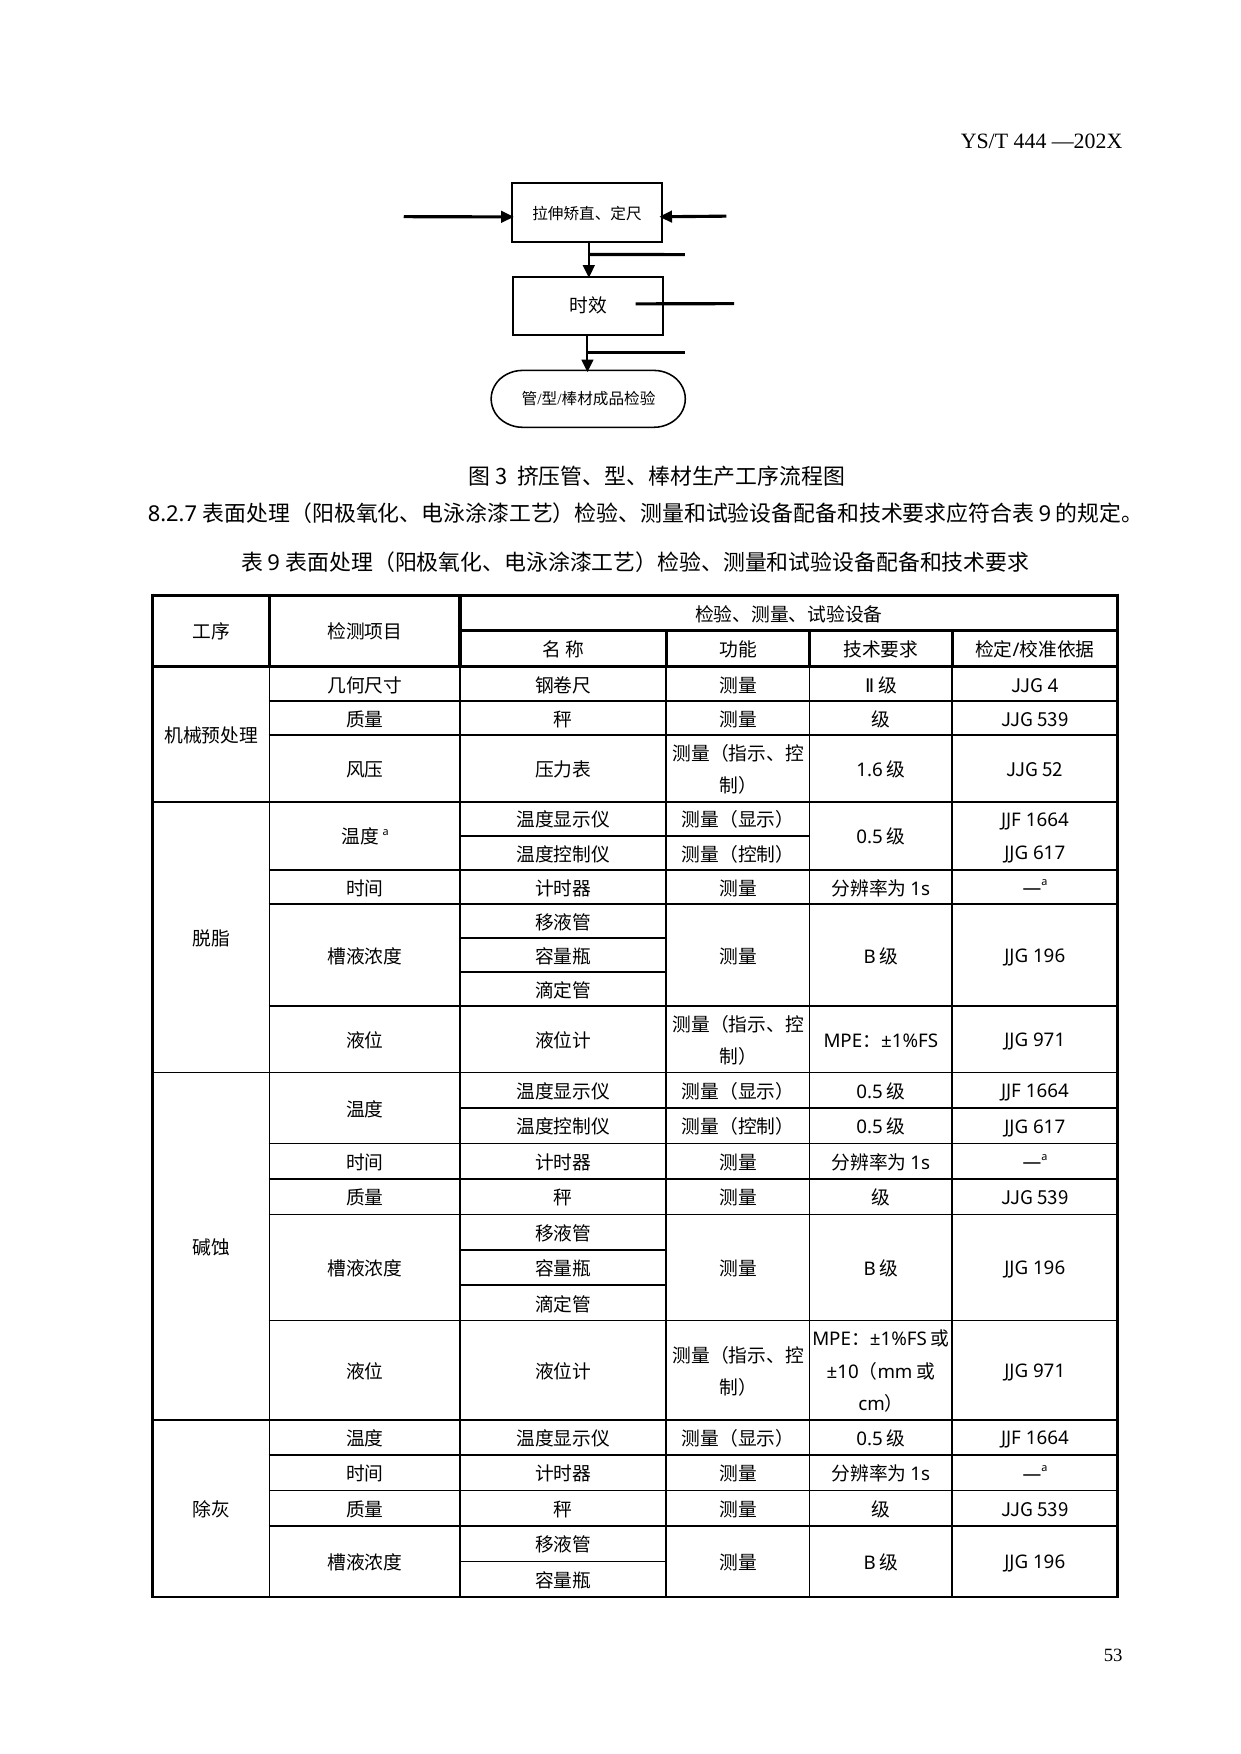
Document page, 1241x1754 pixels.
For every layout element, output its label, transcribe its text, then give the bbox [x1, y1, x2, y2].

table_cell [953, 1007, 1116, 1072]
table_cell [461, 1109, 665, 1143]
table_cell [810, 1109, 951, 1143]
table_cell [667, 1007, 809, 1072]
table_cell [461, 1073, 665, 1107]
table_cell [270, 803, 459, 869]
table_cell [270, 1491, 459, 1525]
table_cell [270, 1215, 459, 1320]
text 图3 挤压管、型、棒材生产工序流程图 [148, 459, 1122, 491]
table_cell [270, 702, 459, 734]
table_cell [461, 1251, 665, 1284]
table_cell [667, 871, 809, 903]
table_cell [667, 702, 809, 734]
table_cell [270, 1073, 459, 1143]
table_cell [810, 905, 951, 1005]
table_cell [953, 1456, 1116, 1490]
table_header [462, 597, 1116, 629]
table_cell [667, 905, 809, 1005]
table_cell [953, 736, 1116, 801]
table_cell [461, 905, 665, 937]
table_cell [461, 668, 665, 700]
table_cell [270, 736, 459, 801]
text 表9 表面处理（阳极氧化、电泳涂漆工艺）检验、测量和试验设备配备和技术要求 [148, 544, 1122, 577]
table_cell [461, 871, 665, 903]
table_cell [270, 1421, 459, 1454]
list 8.2.7 表面处理（阳极氧化、电泳涂漆工艺）检验、测量和试验设备配备和技术要求应符合表9的规定。 [148, 496, 1122, 528]
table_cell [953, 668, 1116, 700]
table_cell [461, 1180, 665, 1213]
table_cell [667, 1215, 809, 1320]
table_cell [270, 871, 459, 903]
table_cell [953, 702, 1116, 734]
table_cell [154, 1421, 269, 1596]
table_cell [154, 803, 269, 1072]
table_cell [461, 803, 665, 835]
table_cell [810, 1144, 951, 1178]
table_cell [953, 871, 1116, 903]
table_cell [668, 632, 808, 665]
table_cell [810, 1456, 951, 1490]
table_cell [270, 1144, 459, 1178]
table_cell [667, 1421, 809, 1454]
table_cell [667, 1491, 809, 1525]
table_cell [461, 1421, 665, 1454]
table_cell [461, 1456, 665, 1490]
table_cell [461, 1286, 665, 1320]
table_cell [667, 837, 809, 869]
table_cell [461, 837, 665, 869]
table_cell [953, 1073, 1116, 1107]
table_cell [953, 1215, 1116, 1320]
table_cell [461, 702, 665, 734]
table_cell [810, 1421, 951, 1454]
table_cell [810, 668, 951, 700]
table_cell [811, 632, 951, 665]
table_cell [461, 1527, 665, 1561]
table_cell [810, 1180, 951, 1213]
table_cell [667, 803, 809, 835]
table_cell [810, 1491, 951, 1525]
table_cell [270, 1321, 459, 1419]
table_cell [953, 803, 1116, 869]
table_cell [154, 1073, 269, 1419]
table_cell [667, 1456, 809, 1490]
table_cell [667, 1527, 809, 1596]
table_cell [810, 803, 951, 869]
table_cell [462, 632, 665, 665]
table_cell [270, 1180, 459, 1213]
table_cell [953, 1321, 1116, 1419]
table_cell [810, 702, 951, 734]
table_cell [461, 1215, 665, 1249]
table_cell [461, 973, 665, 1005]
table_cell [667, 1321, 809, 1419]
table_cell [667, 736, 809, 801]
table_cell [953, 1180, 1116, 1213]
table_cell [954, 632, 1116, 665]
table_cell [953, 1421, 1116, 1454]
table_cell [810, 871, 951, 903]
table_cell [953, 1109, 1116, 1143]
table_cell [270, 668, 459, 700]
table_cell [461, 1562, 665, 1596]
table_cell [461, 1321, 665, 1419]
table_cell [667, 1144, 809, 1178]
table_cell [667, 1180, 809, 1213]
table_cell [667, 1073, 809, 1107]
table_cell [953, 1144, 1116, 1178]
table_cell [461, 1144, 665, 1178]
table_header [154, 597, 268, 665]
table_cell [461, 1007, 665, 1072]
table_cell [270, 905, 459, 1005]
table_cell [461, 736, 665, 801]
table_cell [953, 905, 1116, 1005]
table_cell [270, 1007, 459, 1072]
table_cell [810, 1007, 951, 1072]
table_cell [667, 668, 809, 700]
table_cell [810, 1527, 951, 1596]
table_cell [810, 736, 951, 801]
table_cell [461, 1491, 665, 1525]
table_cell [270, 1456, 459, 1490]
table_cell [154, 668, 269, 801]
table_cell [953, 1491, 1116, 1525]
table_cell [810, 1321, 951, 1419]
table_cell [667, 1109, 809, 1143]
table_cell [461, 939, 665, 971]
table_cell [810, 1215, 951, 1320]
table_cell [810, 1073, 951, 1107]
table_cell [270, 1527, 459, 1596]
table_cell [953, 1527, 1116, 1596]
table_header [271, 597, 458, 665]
